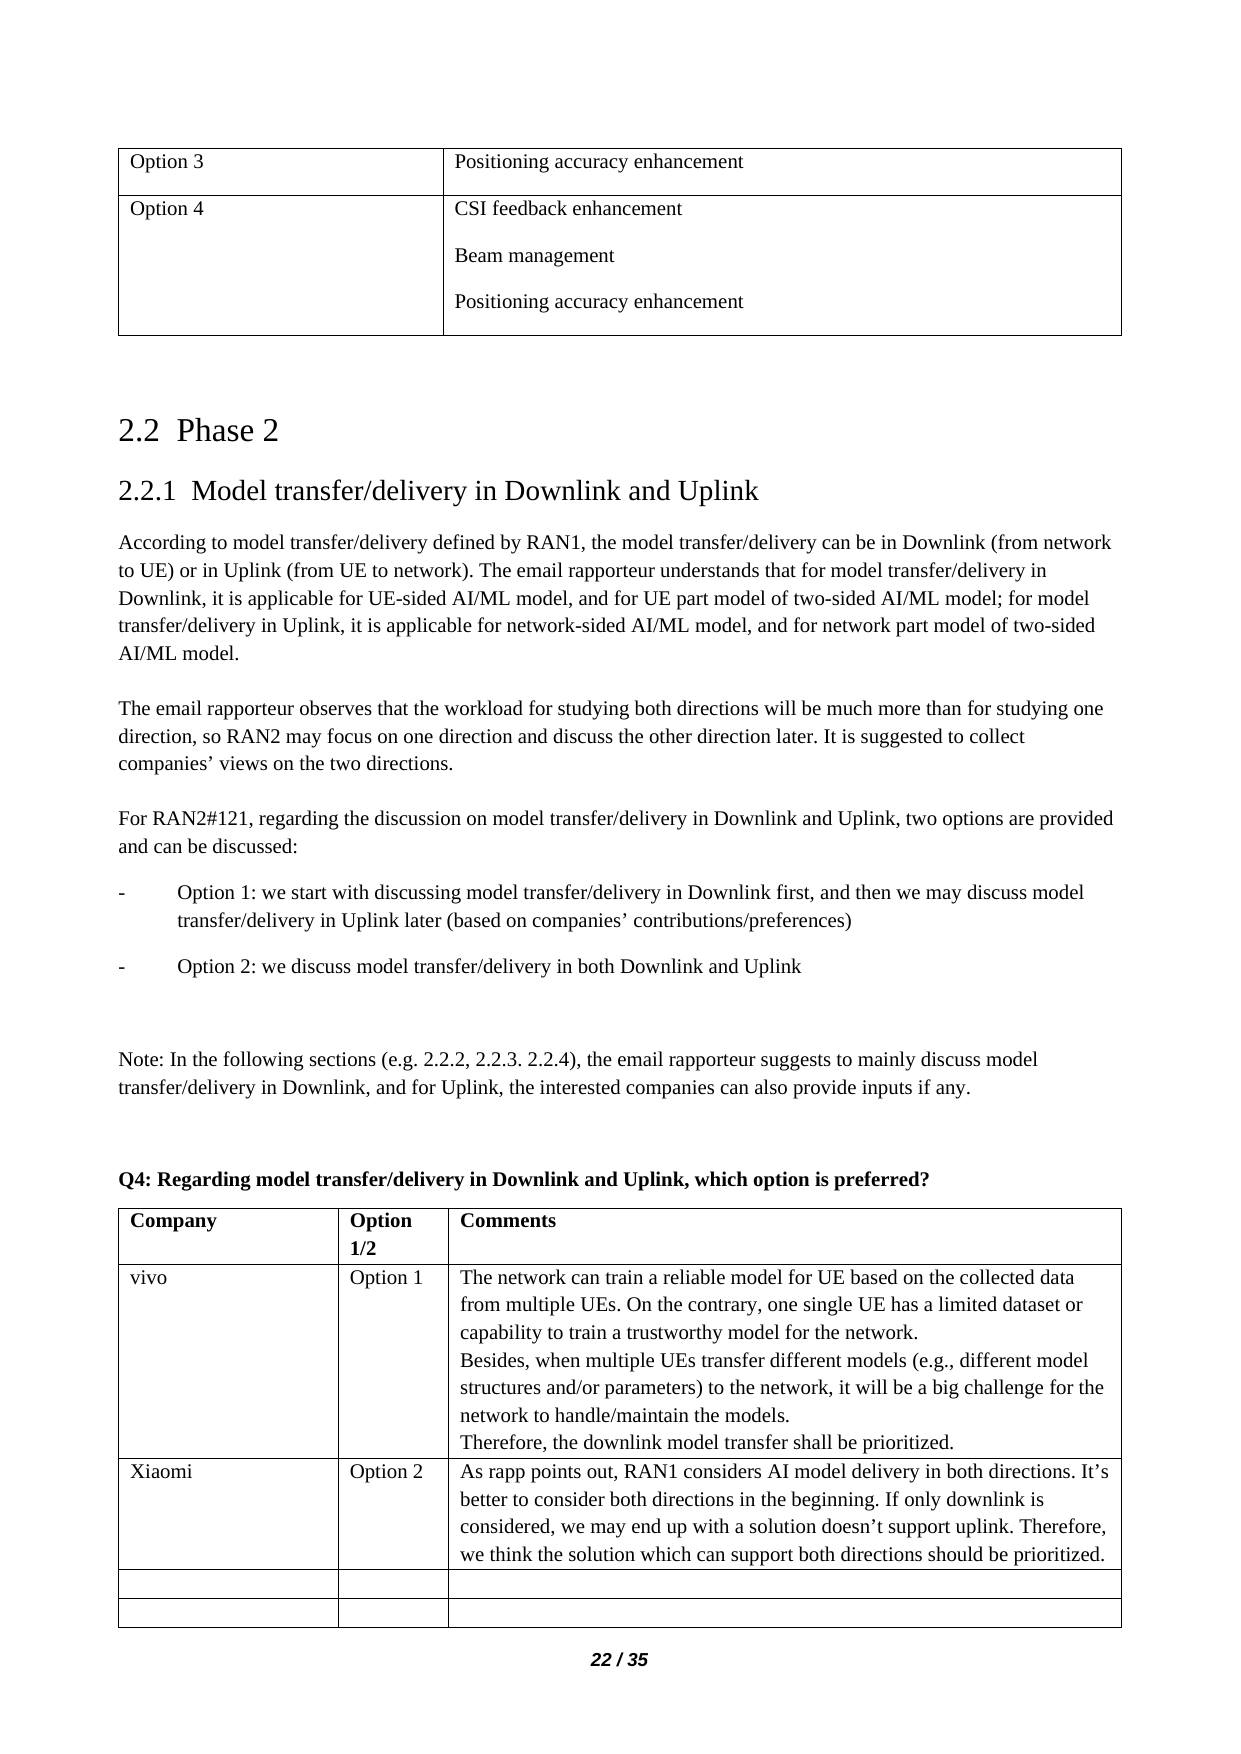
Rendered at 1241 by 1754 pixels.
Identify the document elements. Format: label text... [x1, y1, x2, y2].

table_cell CSI feedback enhancement Beam management Positioning accuracy enhancement [444, 196, 1121, 335]
text According to model transfer/delivery defined by RAN1, the model transfer/delivery can be in Downlink (from network to UE) or in Uplink (from UE to network). The email rapporteur understands that for model transfer/delivery in Downlink, it is applicable for UE-sided AI/ML model, and for UE part model of two-sided AI/ML model; for model transfer/delivery in Uplink, it is applicable for network-sided AI/ML model, and for network part model of two-sided AI/ML model. [118, 530, 1122, 665]
table_cell Option 1 [339, 1265, 448, 1458]
table_cell The network can train a reliable model for UE based on the collected data from multiple UEs. On the contrary, one single UE has a limited dataset or capability to train a trustworthy model for the network. Besides, when multiple UEs transfer different models (e.g., different model structures and/or parameters) to the network, it will be a big challenge for the network to handle/maintain the models. Therefore, the downlink model transfer shall be prioritized. [449, 1265, 1121, 1458]
table_cell [449, 1599, 1121, 1627]
text Note: In the following sections (e.g. 2.2.2, 2.2.3. 2.2.4), the email rapporteur suggests to mainly discuss model transfer/delivery in Downlink, and for Uplink, the interested companies can also provide inputs if any. [118, 1047, 1122, 1099]
subtitle 2.2 Phase 2 [118, 410, 1122, 448]
table_cell Option 3 [119, 149, 443, 195]
table_cell As rapp points out, RAN1 considers AI model delivery in both directions. It’s better to consider both directions in the beginning. If only downlink is considered, we may end up with a solution doesn’t support uplink. Therefore, we think the solution which can support both directions should be prioritized. [449, 1459, 1121, 1569]
text - Option 2: we discuss model transfer/delivery in both Downlink and Uplink [118, 954, 1122, 978]
table_cell Option 2 [339, 1459, 448, 1569]
table_cell [119, 1599, 338, 1627]
table_cell Xiaomi [119, 1459, 338, 1569]
text - Option 1: we start with discussing model transfer/delivery in Downlink first, and then we may discuss model transfer/delivery in Uplink later (based on companies’ contributions/preferences) [118, 880, 1122, 932]
table_cell [449, 1570, 1121, 1598]
table_cell [339, 1599, 448, 1627]
table_cell Positioning accuracy enhancement [444, 149, 1121, 195]
table_header Option 1/2 [339, 1209, 448, 1264]
table_cell vivo [119, 1265, 338, 1458]
text Q4: Regarding model transfer/delivery in Downlink and Uplink, which option is preferred? [118, 1167, 1122, 1191]
table_cell [339, 1570, 448, 1598]
subtitle 2.2.1 Model transfer/delivery in Downlink and Uplink [118, 473, 1122, 507]
table_cell Option 4 [119, 196, 443, 335]
table_header Comments [449, 1209, 1121, 1264]
text The email rapporteur observes that the workload for studying both directions will be much more than for studying one direction, so RAN2 may focus on one direction and discuss the other direction later. It is suggested to collect companies’ views on the two directions. [118, 696, 1122, 775]
text For RAN2#121, regarding the discussion on model transfer/delivery in Downlink and Uplink, two options are provided and can be discussed: [118, 806, 1122, 858]
table_cell [119, 1570, 338, 1598]
table_header Company [119, 1209, 338, 1264]
